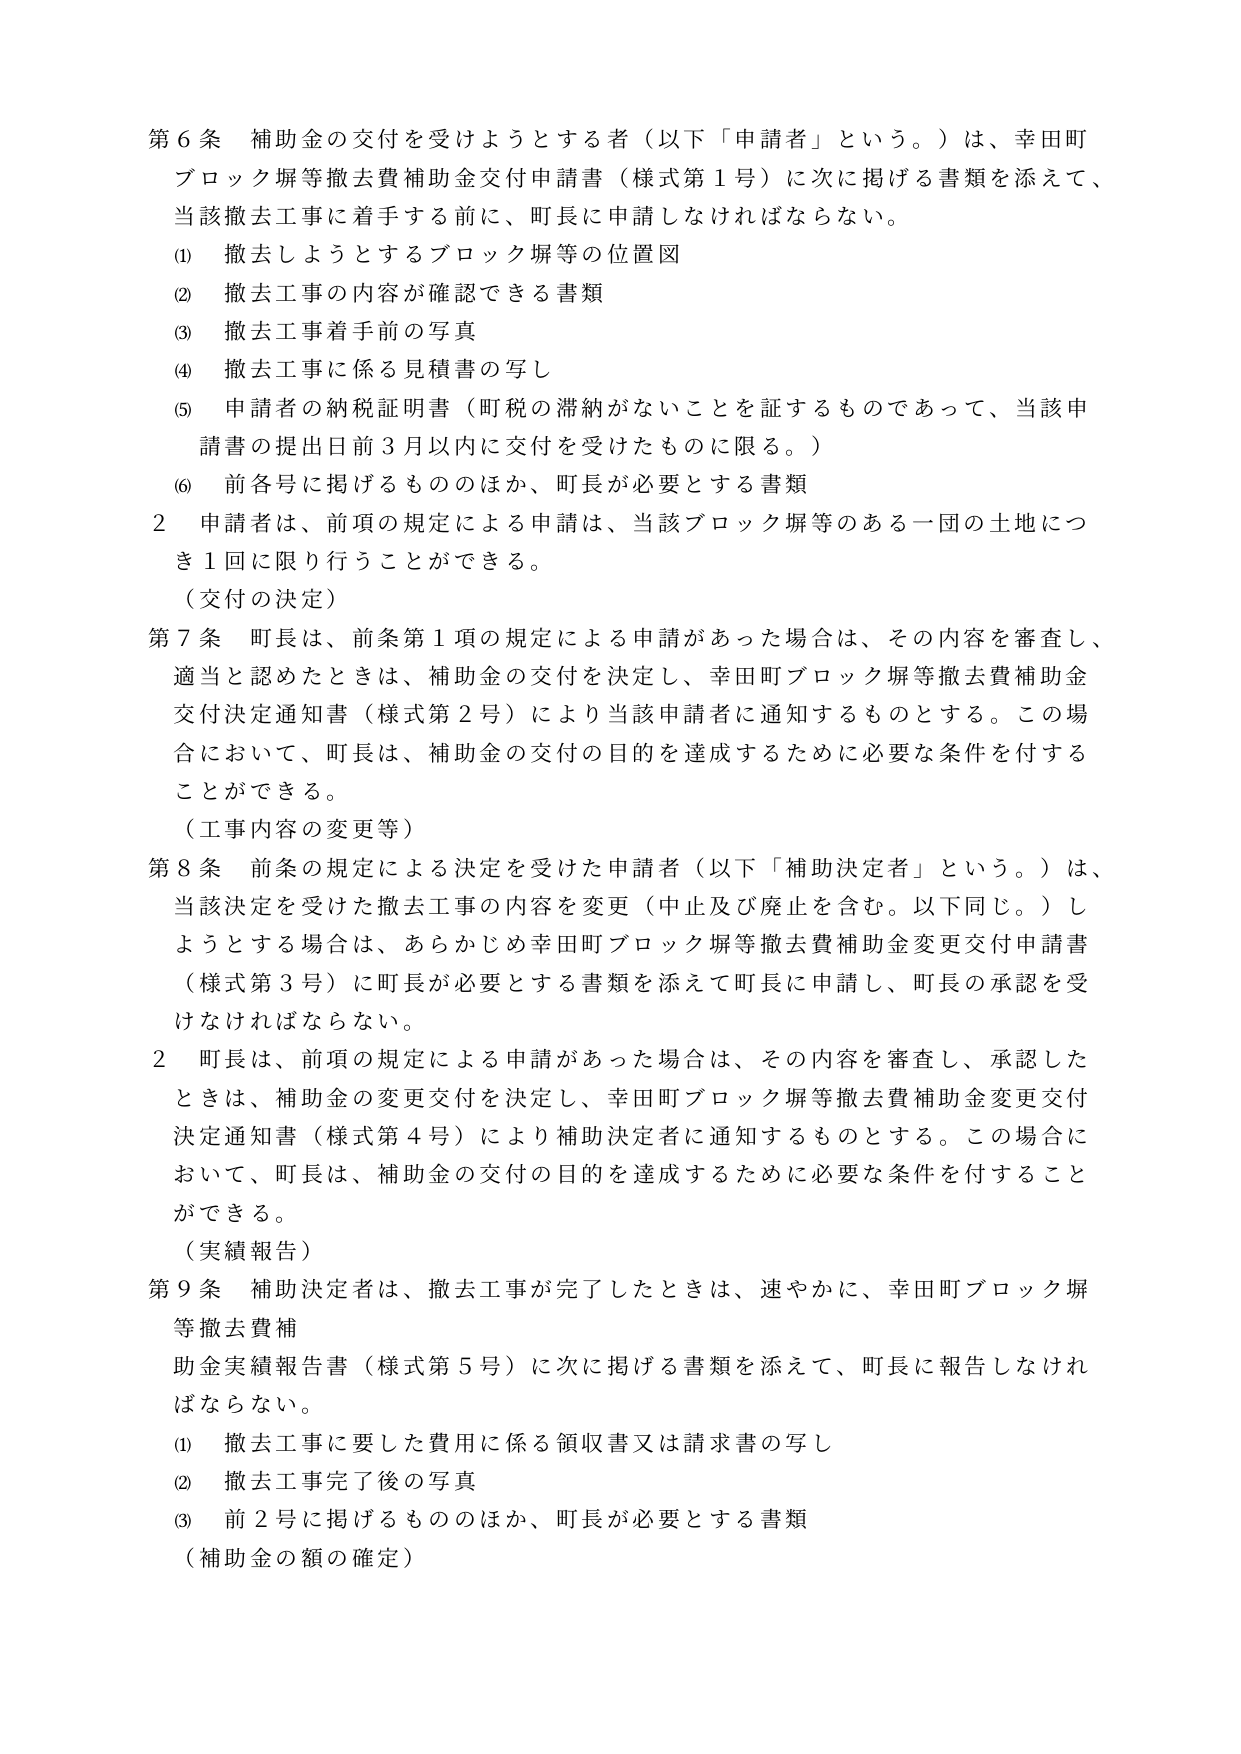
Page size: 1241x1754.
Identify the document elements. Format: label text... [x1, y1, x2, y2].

text （交付の決定） [170, 579, 1092, 617]
text ⑷ 撤去工事に係る見積書の写し [170, 349, 1092, 387]
text 第９条 補助決定者は、撤去工事が完了したときは、速やかに、幸田町ブロック塀等撤去費補 [148, 1269, 1092, 1346]
text ⑵ 撤去工事完了後の写真 [170, 1461, 1092, 1499]
text 助金実績報告書（様式第５号）に次に掲げる書類を添えて、町長に報告しなければならない。 [148, 1346, 1092, 1422]
text ⑴ 撤去しようとするブロック塀等の位置図 [170, 234, 1092, 272]
text （工事内容の変更等） [170, 809, 1092, 847]
text ⑸ 申請者の納税証明書（町税の滞納がないことを証するものであって、当該申請書の提出日前３月以内に交付を受けたものに限る。） [170, 387, 1092, 464]
text ⑵ 撤去工事の内容が確認できる書類 [170, 272, 1092, 311]
text 第８条 前条の規定による決定を受けた申請者（以下「補助決定者」という。）は、当該決定を受けた撤去工事の内容を変更（中止及び廃止を含む。以下同じ。）しようとする場合は、あらかじめ幸田町ブロック塀等撤去費補助金変更交付申請書（様式第３号）に町長が必要とする書類を添えて町長に申請し、町長の承認を受けなければならない。 [148, 847, 1092, 1039]
text ⑴ 撤去工事に要した費用に係る領収書又は請求書の写し [170, 1422, 1092, 1461]
text ２ 申請者は、前項の規定による申請は、当該ブロック塀等のある一団の土地につき１回に限り行うことができる。 [148, 502, 1092, 579]
text （補助金の額の確定） [170, 1537, 1092, 1576]
text 第７条 町長は、前条第１項の規定による申請があった場合は、その内容を審査し、適当と認めたときは、補助金の交付を決定し、幸田町ブロック塀等撤去費補助金交付決定通知書（様式第２号）により当該申請者に通知するものとする。この場合において、町長は、補助金の交付の目的を達成するために必要な条件を付することができる。 [148, 617, 1092, 809]
text （実績報告） [170, 1231, 1092, 1269]
text ⑶ 前２号に掲げるもののほか、町長が必要とする書類 [170, 1499, 1092, 1537]
text 第６条 補助金の交付を受けようとする者（以下「申請者」という。）は、幸田町ブロック塀等撤去費補助金交付申請書（様式第１号）に次に掲げる書類を添えて、当該撤去工事に着手する前に、町長に申請しなければならない。 [148, 119, 1092, 234]
text ２ 町長は、前項の規定による申請があった場合は、その内容を審査し、承認したときは、補助金の変更交付を決定し、幸田町ブロック塀等撤去費補助金変更交付決定通知書（様式第４号）により補助決定者に通知するものとする。この場合において、町長は、補助金の交付の目的を達成するために必要な条件を付することができる。 [148, 1039, 1092, 1231]
text ⑹ 前各号に掲げるもののほか、町長が必要とする書類 [170, 464, 1092, 502]
text ⑶ 撤去工事着手前の写真 [170, 311, 1092, 349]
